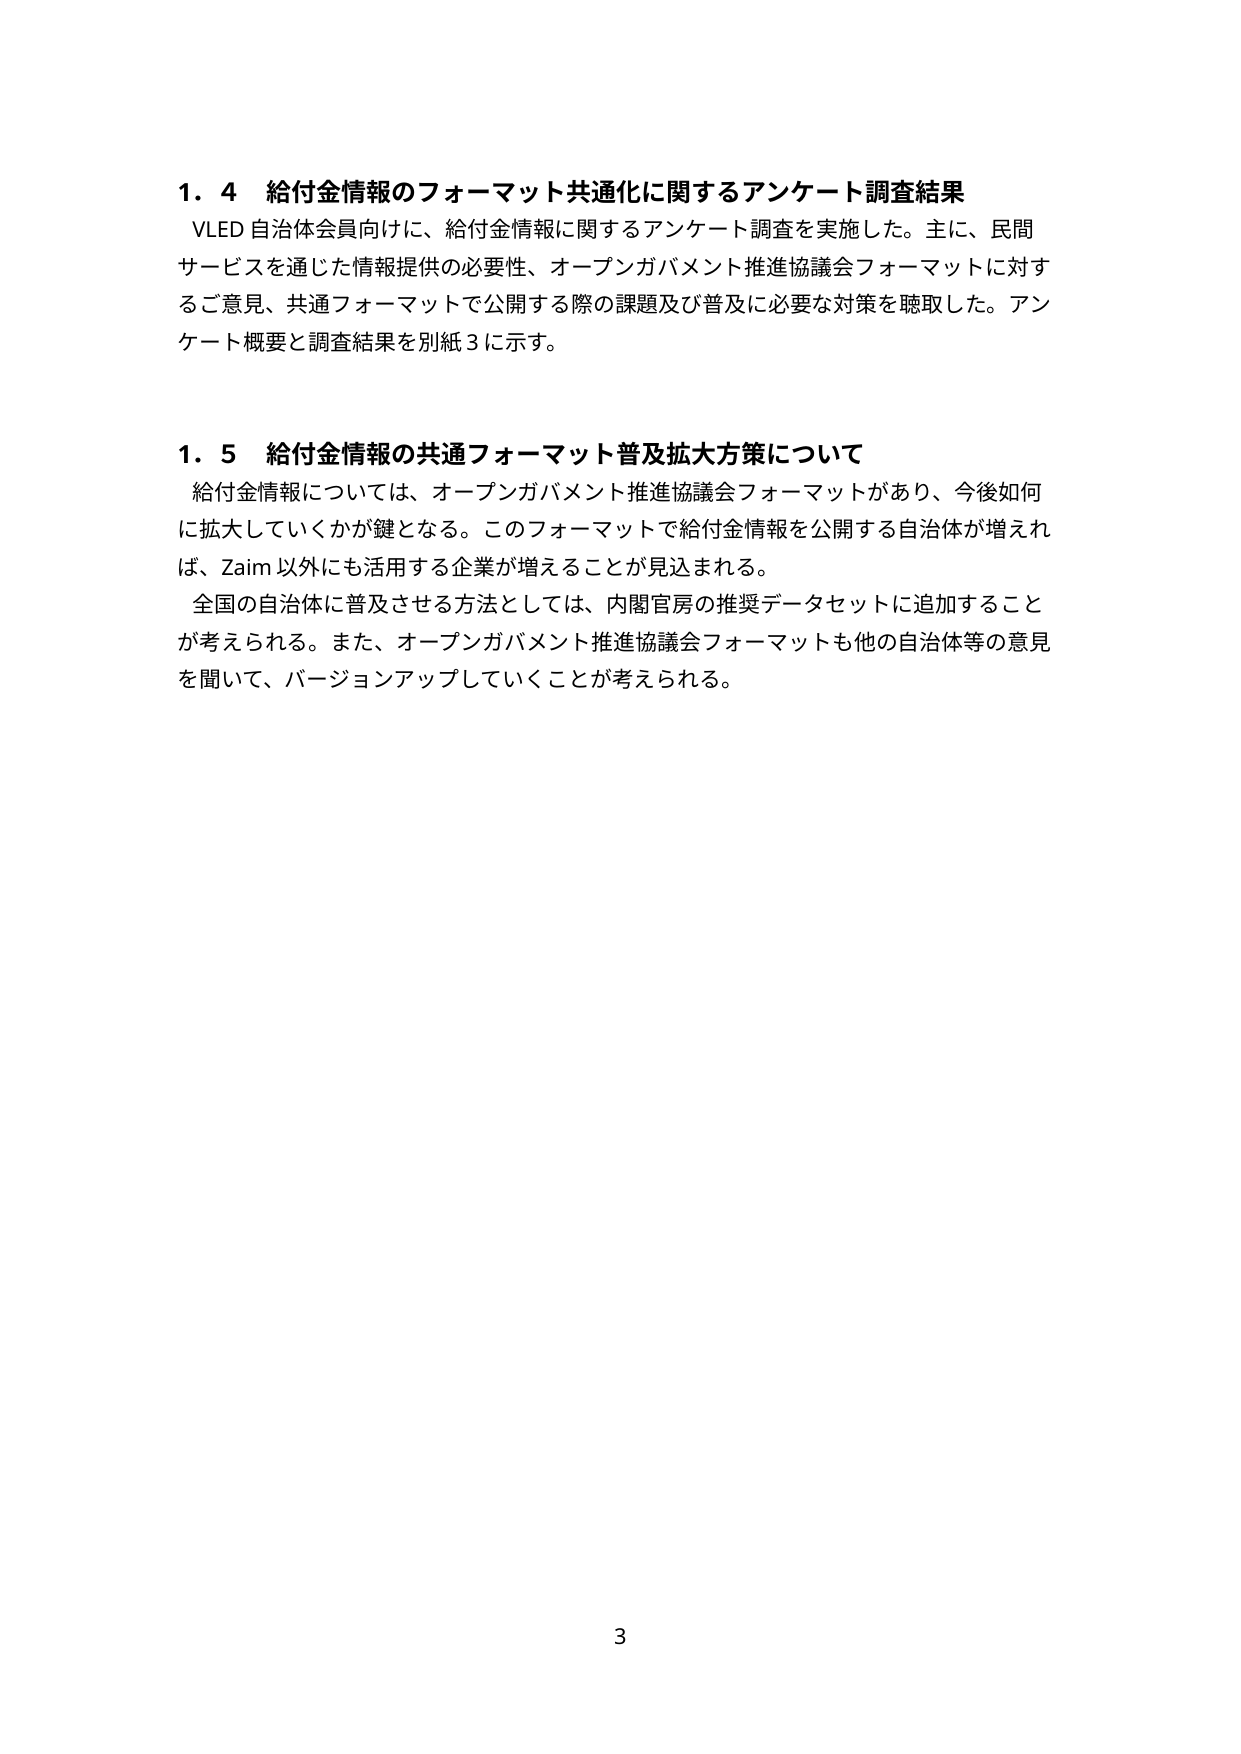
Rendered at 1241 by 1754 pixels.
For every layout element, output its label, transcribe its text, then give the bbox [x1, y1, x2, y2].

text VLED自治体会員向けに、給付金情報に関するアンケート調査を実施した。主に、民間サービスを通じた情報提供の必要性、オープンガバメント推進協議会フォーマットに対するご意見、共通フォーマットで公開する際の課題及び普及に必要な対策を聴取した。アンケート概要と調査結果を別紙3に示す。 [177, 209, 1063, 359]
subtitle 1．５ 給付金情報の共通フォーマット普及拡大方策について [177, 434, 1063, 472]
subtitle 1．４ 給付金情報のフォーマット共通化に関するアンケート調査結果 [177, 172, 1063, 209]
text 全国の自治体に普及させる方法としては、内閣官房の推奨データセットに追加することが考えられる。また、オープンガバメント推進協議会フォーマットも他の自治体等の意見を聞いて、バージョンアップしていくことが考えられる。 [177, 584, 1063, 697]
text 給付金情報については、オープンガバメント推進協議会フォーマットがあり、今後如何に拡大していくかが鍵となる。このフォーマットで給付金情報を公開する自治体が増えれば、Zaim以外にも活用する企業が増えることが見込まれる。 [177, 472, 1063, 584]
